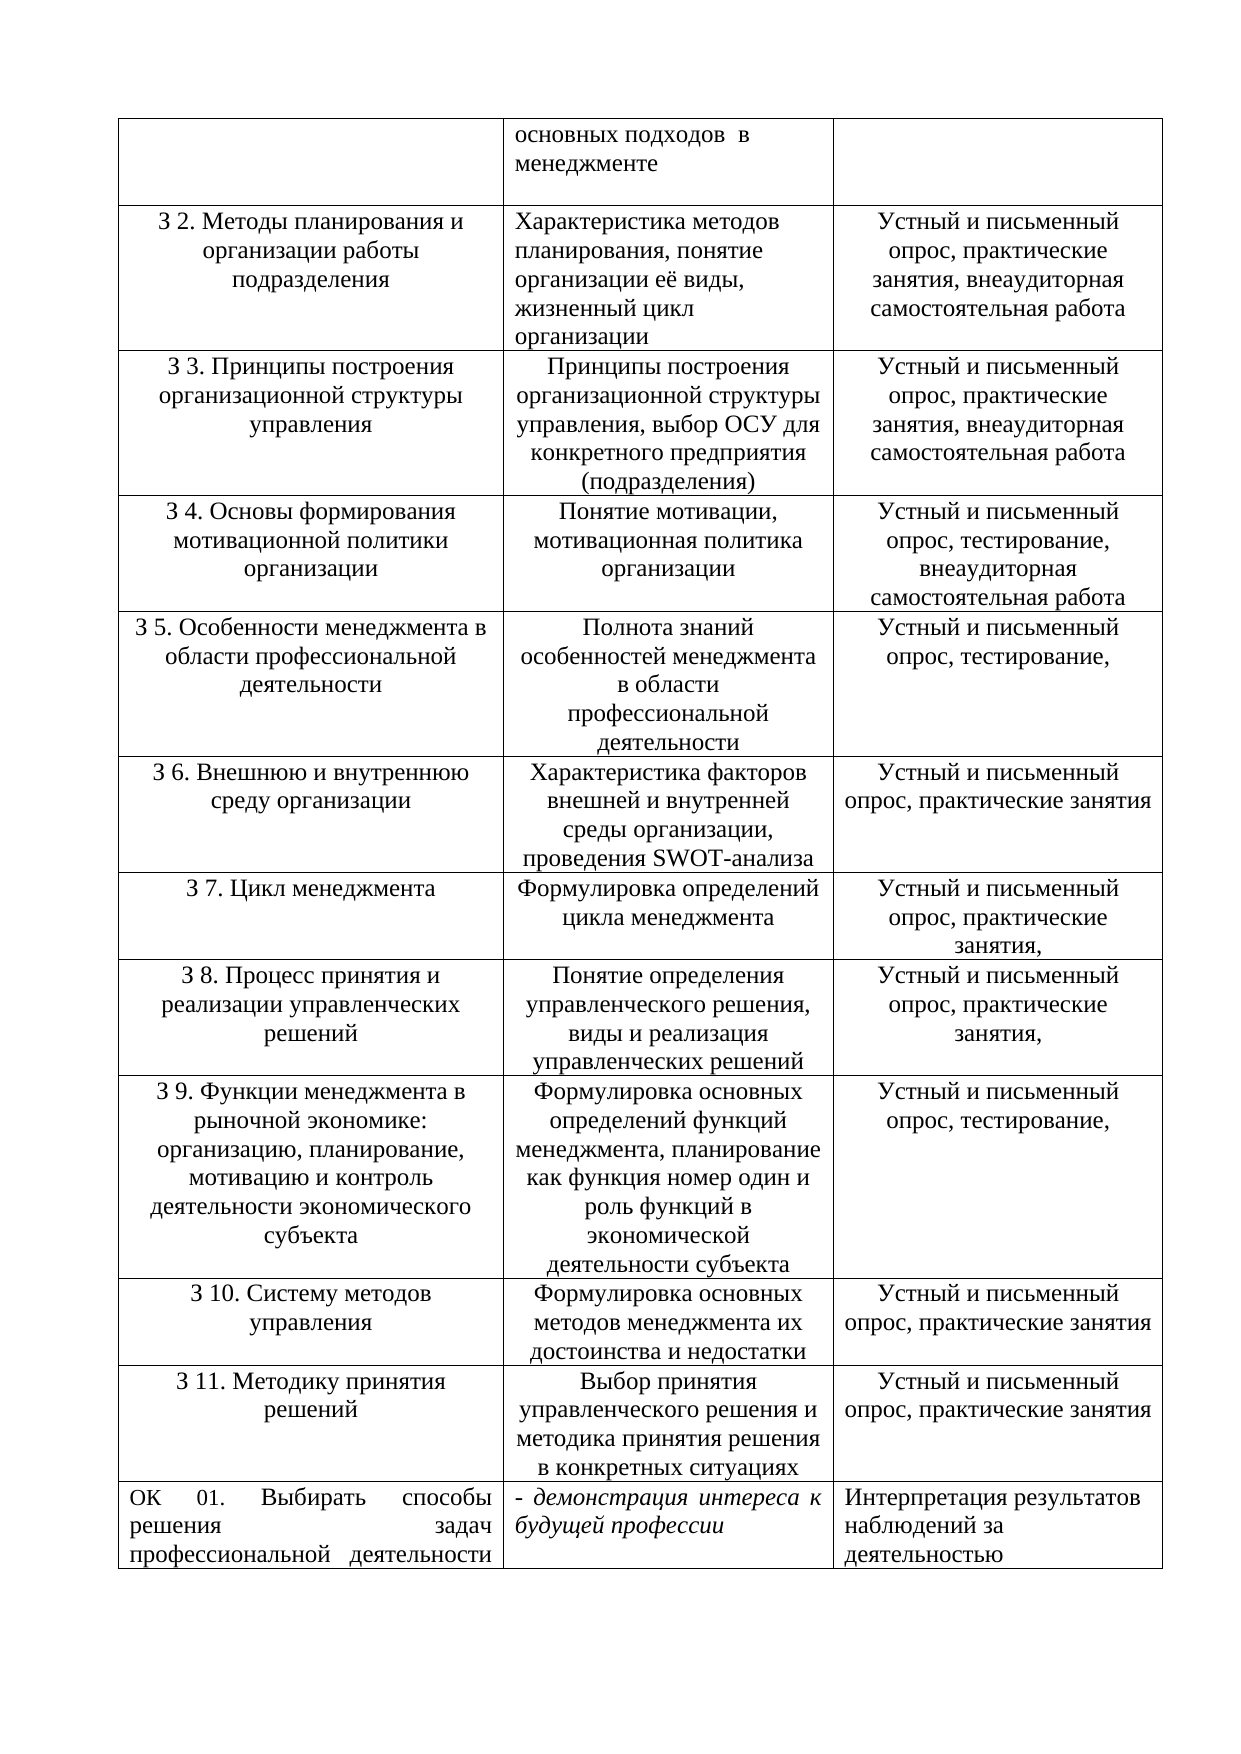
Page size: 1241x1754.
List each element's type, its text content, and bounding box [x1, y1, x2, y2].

table_cell Устный и письменный опрос, тестирование, внеаудиторная самостоятельная работа [834, 496, 1162, 611]
table_cell Интерпретация результатов наблюдений за деятельностью обучающегося в процессе освоения образовательной программы [1003, 1482, 1162, 1568]
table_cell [504, 119, 833, 205]
table_cell Формулировка определений цикла менеджмента [504, 873, 833, 959]
table_cell З 3. Принципы построения организационной структуры управления [119, 351, 503, 495]
table_cell З 2. Методы планирования и организации работы подразделения [119, 206, 503, 350]
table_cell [834, 119, 1162, 205]
table_cell Устный и письменный опрос, практические занятия, [834, 960, 1162, 1075]
table_cell З 4. Основы формирования мотивационной политики организации [119, 496, 503, 611]
table_cell Полнота знаний особенностей менеджмента в области профессиональной деятельности [504, 612, 833, 756]
table_cell Устный и письменный опрос, практические занятия [834, 1366, 1162, 1481]
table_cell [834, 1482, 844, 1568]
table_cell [119, 119, 503, 205]
table_cell Принципы построения организационной структуры управления, выбор ОСУ для конкретного предприятия (подразделения) [504, 351, 833, 495]
table_cell Характеристика методов планирования, понятие организации её виды, жизненный цикл организации [504, 206, 833, 350]
table_cell Формулировка основных определений функций менеджмента, планирование как функция номер один и роль функций в экономической деятельности субъекта [504, 1076, 833, 1277]
table_cell З 5. Особенности менеджмента в области профессиональной деятельности [119, 612, 503, 756]
table_cell Формулировка основных методов менеджмента их достоинства и недостатки [504, 1279, 833, 1365]
table_cell Устный и письменный опрос, тестирование, [834, 612, 1162, 756]
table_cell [504, 1482, 833, 1568]
table_cell З 8. Процесс принятия и реализации управленческих решений [119, 960, 503, 1075]
table_cell Устный и письменный опрос, практические занятия, внеаудиторная самостоятельная работа [834, 351, 1162, 495]
table_cell З 6. Внешнюю и внутреннюю среду организации [119, 757, 503, 872]
table_cell З 10. Систему методов управления [119, 1279, 503, 1365]
table_cell З 11. Методику принятия решений [119, 1366, 503, 1481]
table_cell Устный и письменный опрос, практические занятия, внеаудиторная самостоятельная работа [834, 206, 1162, 350]
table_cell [119, 1482, 503, 1568]
table_cell З 7. Цикл менеджмента [119, 873, 503, 959]
table_cell Понятие мотивации, мотивационная политика организации [504, 496, 833, 611]
table_cell Устный и письменный опрос, практические занятия, [834, 873, 1162, 959]
table_cell Понятие определения управленческого решения, виды и реализация управленческих решений [504, 960, 833, 1075]
table_cell Устный и письменный опрос, практические занятия [834, 757, 1162, 872]
table_cell Характеристика факторов внешней и внутренней среды организации, проведения SWOT-анализа [504, 757, 833, 872]
table_cell Устный и письменный опрос, практические занятия [834, 1279, 1162, 1365]
table_cell Устный и письменный опрос, тестирование, [834, 1076, 1162, 1277]
table_cell З 9. Функции менеджмента в рыночной экономике: организацию, планирование, мотивацию и контроль деятельности экономического субъекта [119, 1076, 503, 1277]
table_cell Выбор принятия управленческого решения и методика принятия решения в конкретных ситуациях [504, 1366, 833, 1481]
